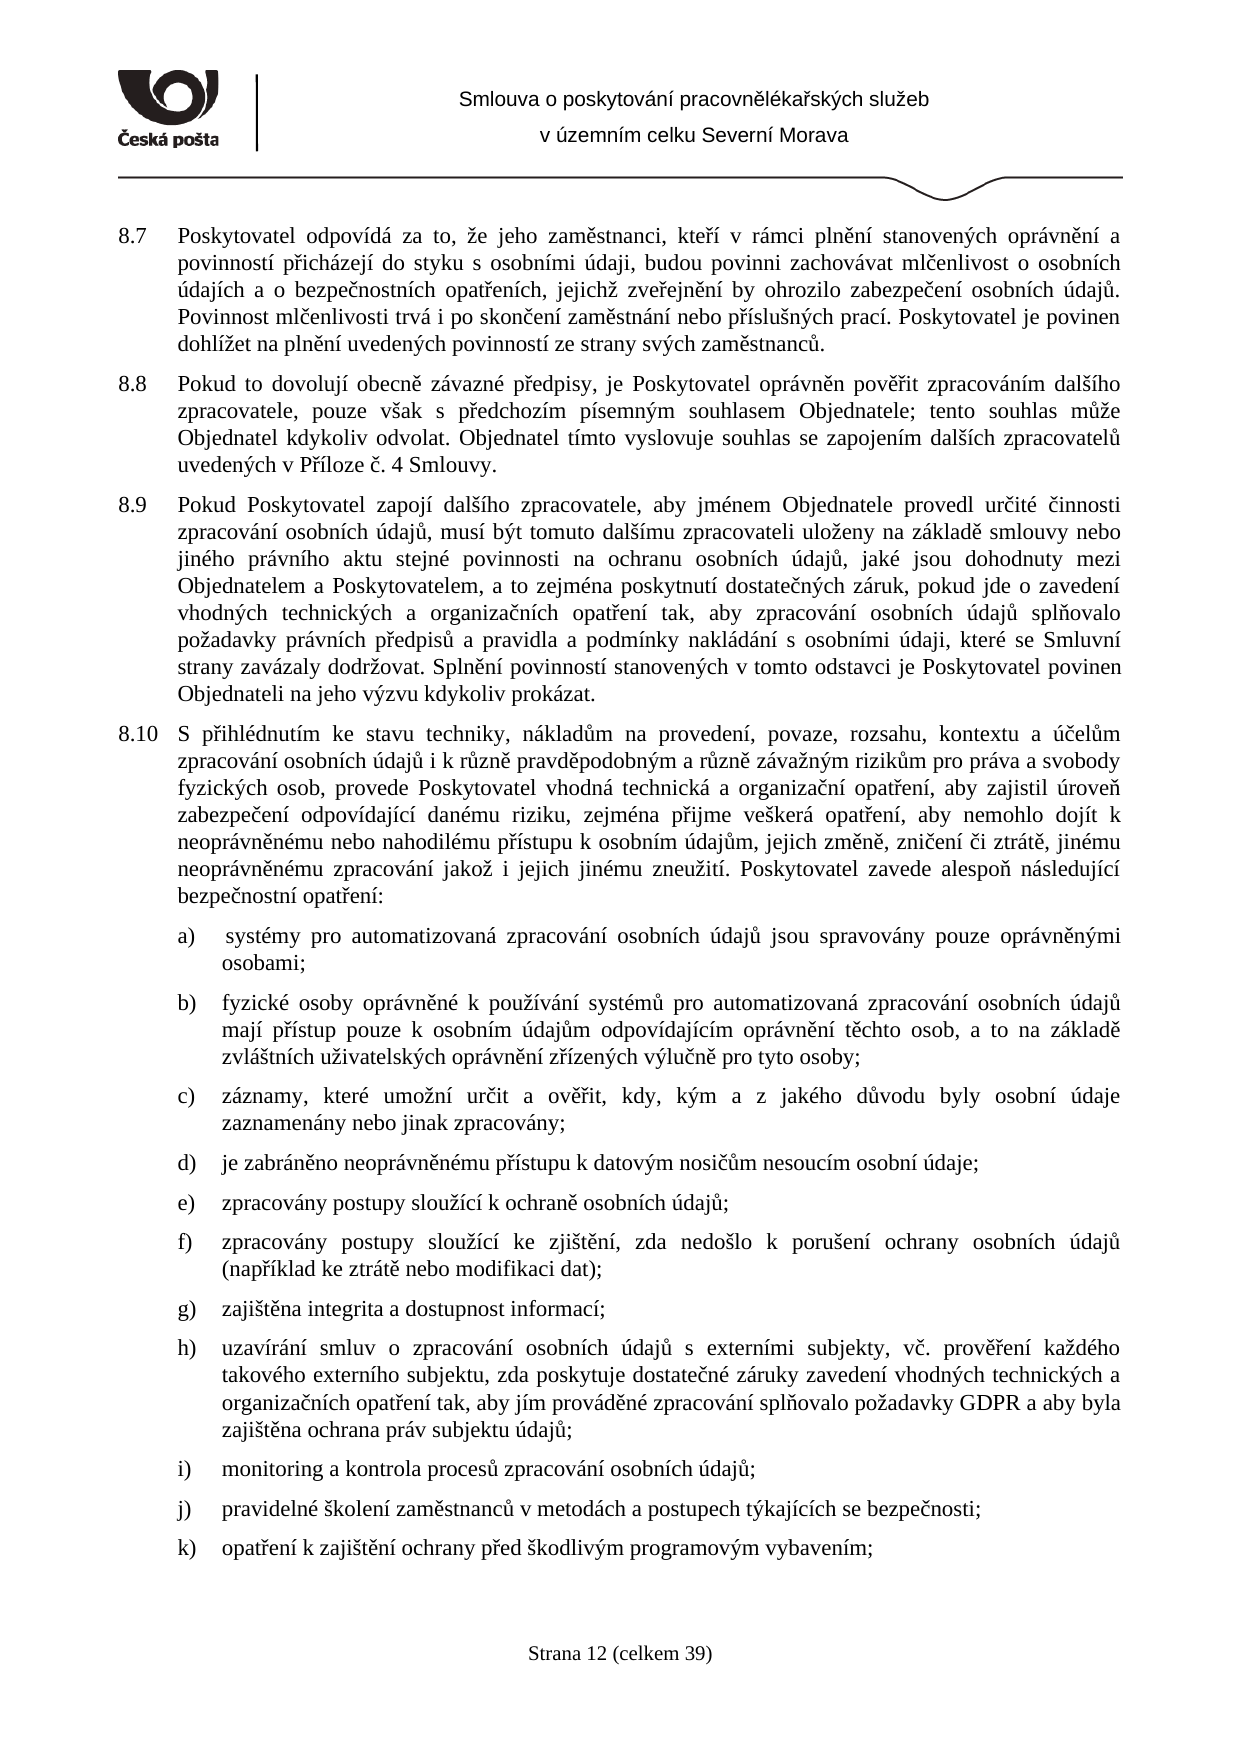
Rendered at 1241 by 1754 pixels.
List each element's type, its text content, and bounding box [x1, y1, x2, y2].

list d) je zabráněno neoprávněnému přístupu k datovým nosičům nesoucím osobní údaje; [177, 1149, 1122, 1176]
picture [118, 70, 219, 148]
text S přihlédnutím ke stavu techniky, nákladům na provedení, povaze, rozsahu, kontextu a účelům zpracování osobních údajů i k různě pravděpodobným a různě závažným rizikům pro práva a svobody fyzických osob, provede Poskytovatel vhodná technická a organizační opatření, aby zajistil úroveň zabezpečení odpovídající danému riziku, zejména přijme veškerá opatření, aby nemohlo dojít k neoprávněnému nebo nahodilému přístupu k osobním údajům, jejich změně, zničení či ztrátě, jinému neoprávněnému zpracování jakož i jejich jinému zneužití. Poskytovatel zavede alespoň následující bezpečnostní opatření: [118, 719, 1122, 909]
list h) uzavírání smluv o zpracování osobních údajů s externími subjekty, vč. prověření každého takového externího subjektu, zda poskytuje dostatečné záruky zavedení vhodných technických a organizačních opatření tak, aby jím prováděné zpracování splňovalo požadavky GDPR a aby byla zajištěna ochrana práv subjektu údajů; [177, 1334, 1122, 1442]
list b) fyzické osoby oprávněné k používání systémů pro automatizovaná zpracování osobních údajů mají přístup pouze k osobním údajům odpovídajícím oprávnění těchto osob, a to na základě zvláštních uživatelských oprávnění zřízených výlučně pro tyto osoby; [177, 988, 1122, 1069]
list e) zpracovány postupy sloužící k ochraně osobních údajů; [177, 1188, 1122, 1215]
text Poskytovatel odpovídá za to, že jeho zaměstnanci, kteří v rámci plnění stanovených oprávnění a povinností přicházejí do styku s osobními údaji, budou povinni zachovávat mlčenlivost o osobních údajích a o bezpečnostních opatřeních, jejichž zveřejnění by ohrozilo zabezpečení osobních údajů. Povinnost mlčenlivosti trvá i po skončení zaměstnání nebo příslušných prací. Poskytovatel je povinen dohlížet na plnění uvedených povinností ze strany svých zaměstnanců. [118, 222, 1122, 357]
text Pokud Poskytovatel zapojí dalšího zpracovatele, aby jménem Objednatele provedl určité činnosti zpracování osobních údajů, musí být tomuto dalšímu zpracovateli uloženy na základě smlouvy nebo jiného právního aktu stejné povinnosti na ochranu osobních údajů, jaké jsou dohodnuty mezi Objednatelem a Poskytovatelem, a to zejména poskytnutí dostatečných záruk, pokud jde o zavedení vhodných technických a organizačních opatření tak, aby zpracování osobních údajů splňovalo požadavky právních předpisů a pravidla a podmínky nakládání s osobními údaji, které se Smluvní strany zavázaly dodržovat. Splnění povinností stanovených v tomto odstavci je Poskytovatel povinen Objednateli na jeho výzvu kdykoliv prokázat. [118, 490, 1122, 707]
text Pokud to dovolují obecně závazné předpisy, je Poskytovatel oprávněn pověřit zpracováním dalšího zpracovatele, pouze však s předchozím písemným souhlasem Objednatele; tento souhlas může Objednatel kdykoliv odvolat. Objednatel tímto vyslovuje souhlas se zapojením dalších zpracovatelů uvedených v Příloze č. 4 Smlouvy. [118, 369, 1122, 478]
list j) pravidelné školení zaměstnanců v metodách a postupech týkajících se bezpečnosti; [177, 1494, 1122, 1522]
list i) monitoring a kontrola procesů zpracování osobních údajů; [177, 1455, 1122, 1482]
list c) záznamy, které umožní určit a ověřit, kdy, kým a z jakého důvodu byly osobní údaje zaznamenány nebo jinak zpracovány; [177, 1082, 1122, 1136]
list g) zajištěna integrita a dostupnost informací; [177, 1294, 1122, 1322]
picture [118, 176, 1123, 201]
list k) opatření k zajištění ochrany před škodlivým programovým vybavením; [177, 1534, 1122, 1561]
list f) zpracovány postupy sloužící ke zjištění, zda nedošlo k porušení ochrany osobních údajů (například ke ztrátě nebo modifikaci dat); [177, 1228, 1122, 1282]
list a) systémy pro automatizovaná zpracování osobních údajů jsou spravovány pouze oprávněnými osobami; [177, 922, 1122, 976]
